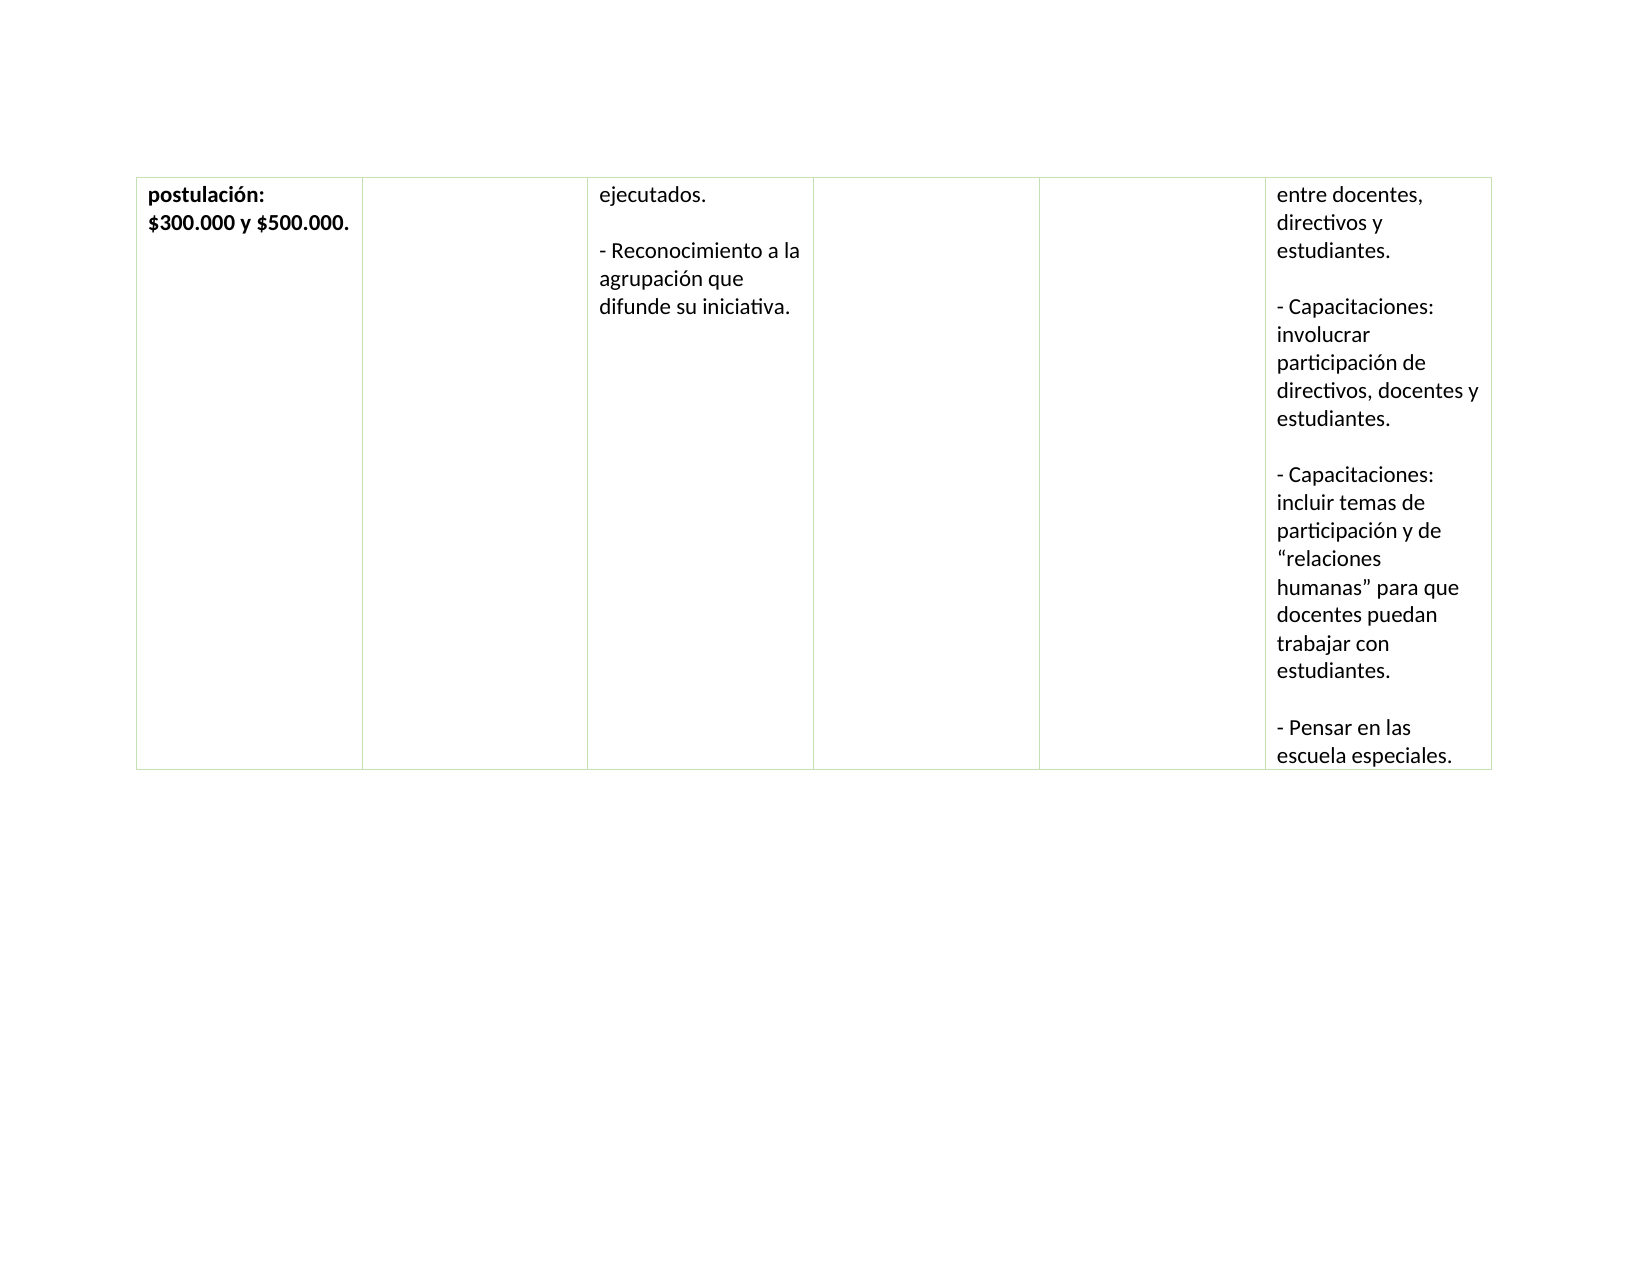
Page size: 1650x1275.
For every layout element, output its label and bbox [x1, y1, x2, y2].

table_cell [137, 178, 362, 769]
table_cell [1266, 178, 1491, 769]
table_cell [588, 178, 813, 769]
table_cell [363, 178, 587, 769]
table_cell [1040, 178, 1265, 769]
table_cell [814, 178, 1039, 769]
